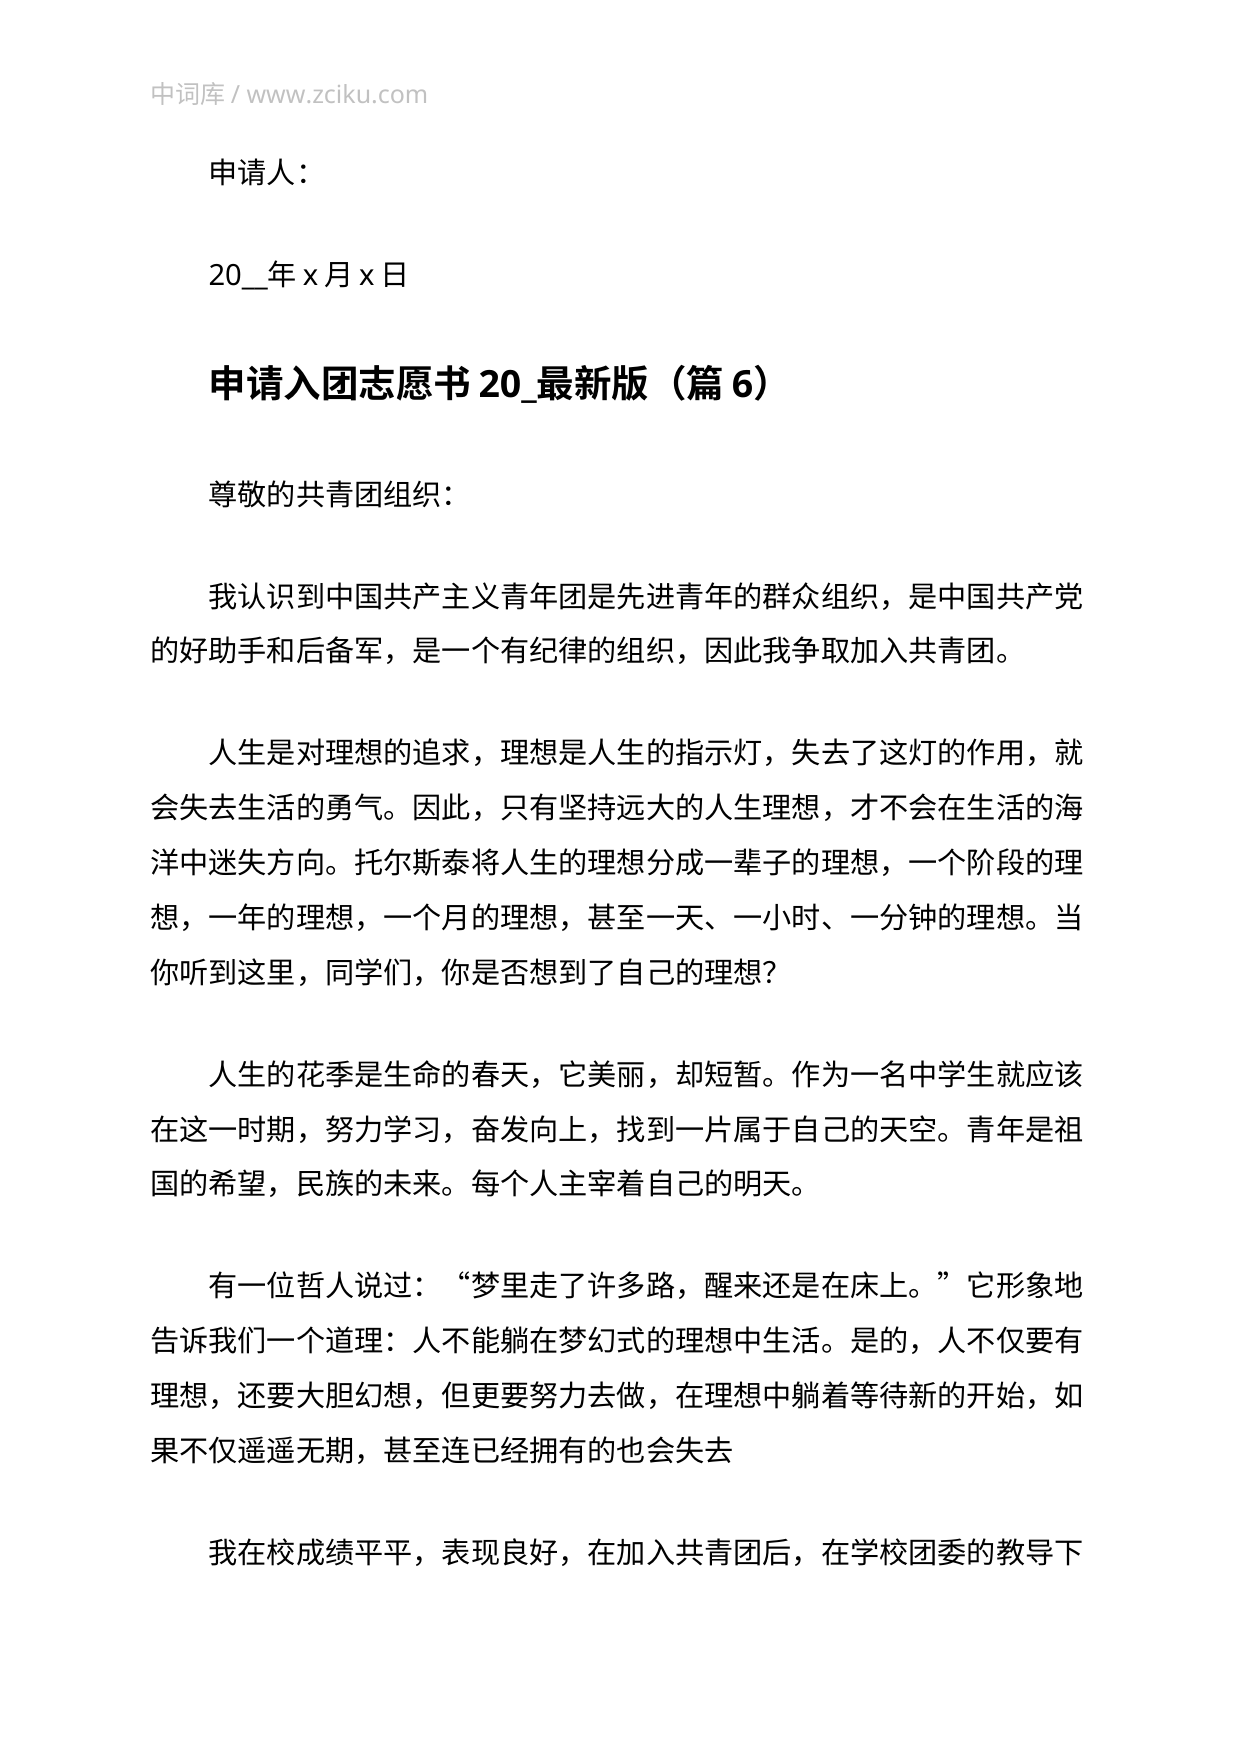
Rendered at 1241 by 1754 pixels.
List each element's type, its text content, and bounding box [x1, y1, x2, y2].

text 我认识到中国共产主义青年团是先进青年的群众组织，是中国共产党的好助手和后备军，是一个有纪律的组织，因此我争取加入共青团。 [150, 573, 1090, 670]
text 尊敬的共青团组织： [150, 471, 1090, 514]
text 20__年x月x日 [150, 252, 1090, 294]
text 申请人： [150, 150, 1090, 192]
text 人生是对理想的追求，理想是人生的指示灯，失去了这灯的作用，就会失去生活的勇气。因此，只有坚持远大的人生理想，才不会在生活的海洋中迷失方向。托尔斯泰将人生的理想分成一辈子的理想，一个阶段的理想，一年的理想，一个月的理想，甚至一天、一小时、一分钟的理想。当你听到这里，同学们，你是否想到了自己的理想？ [150, 730, 1090, 992]
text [150, 1529, 1090, 1571]
text 有一位哲人说过：“梦里走了许多路，醒来还是在床上。”它形象地告诉我们一个道理：人不能躺在梦幻式的理想中生活。是的，人不仅要有理想，还要大胆幻想，但更要努力去做，在理想中躺着等待新的开始，如果不仅遥遥无期，甚至连已经拥有的也会失去 [150, 1263, 1090, 1470]
text 人生的花季是生命的春天，它美丽，却短暂。作为一名中学生就应该在这一时期，努力学习，奋发向上，找到一片属于自己的天空。青年是祖国的希望，民族的未来。每个人主宰着自己的明天。 [150, 1051, 1090, 1203]
text 申请入团志愿书20_最新版（篇6） [150, 354, 1090, 408]
